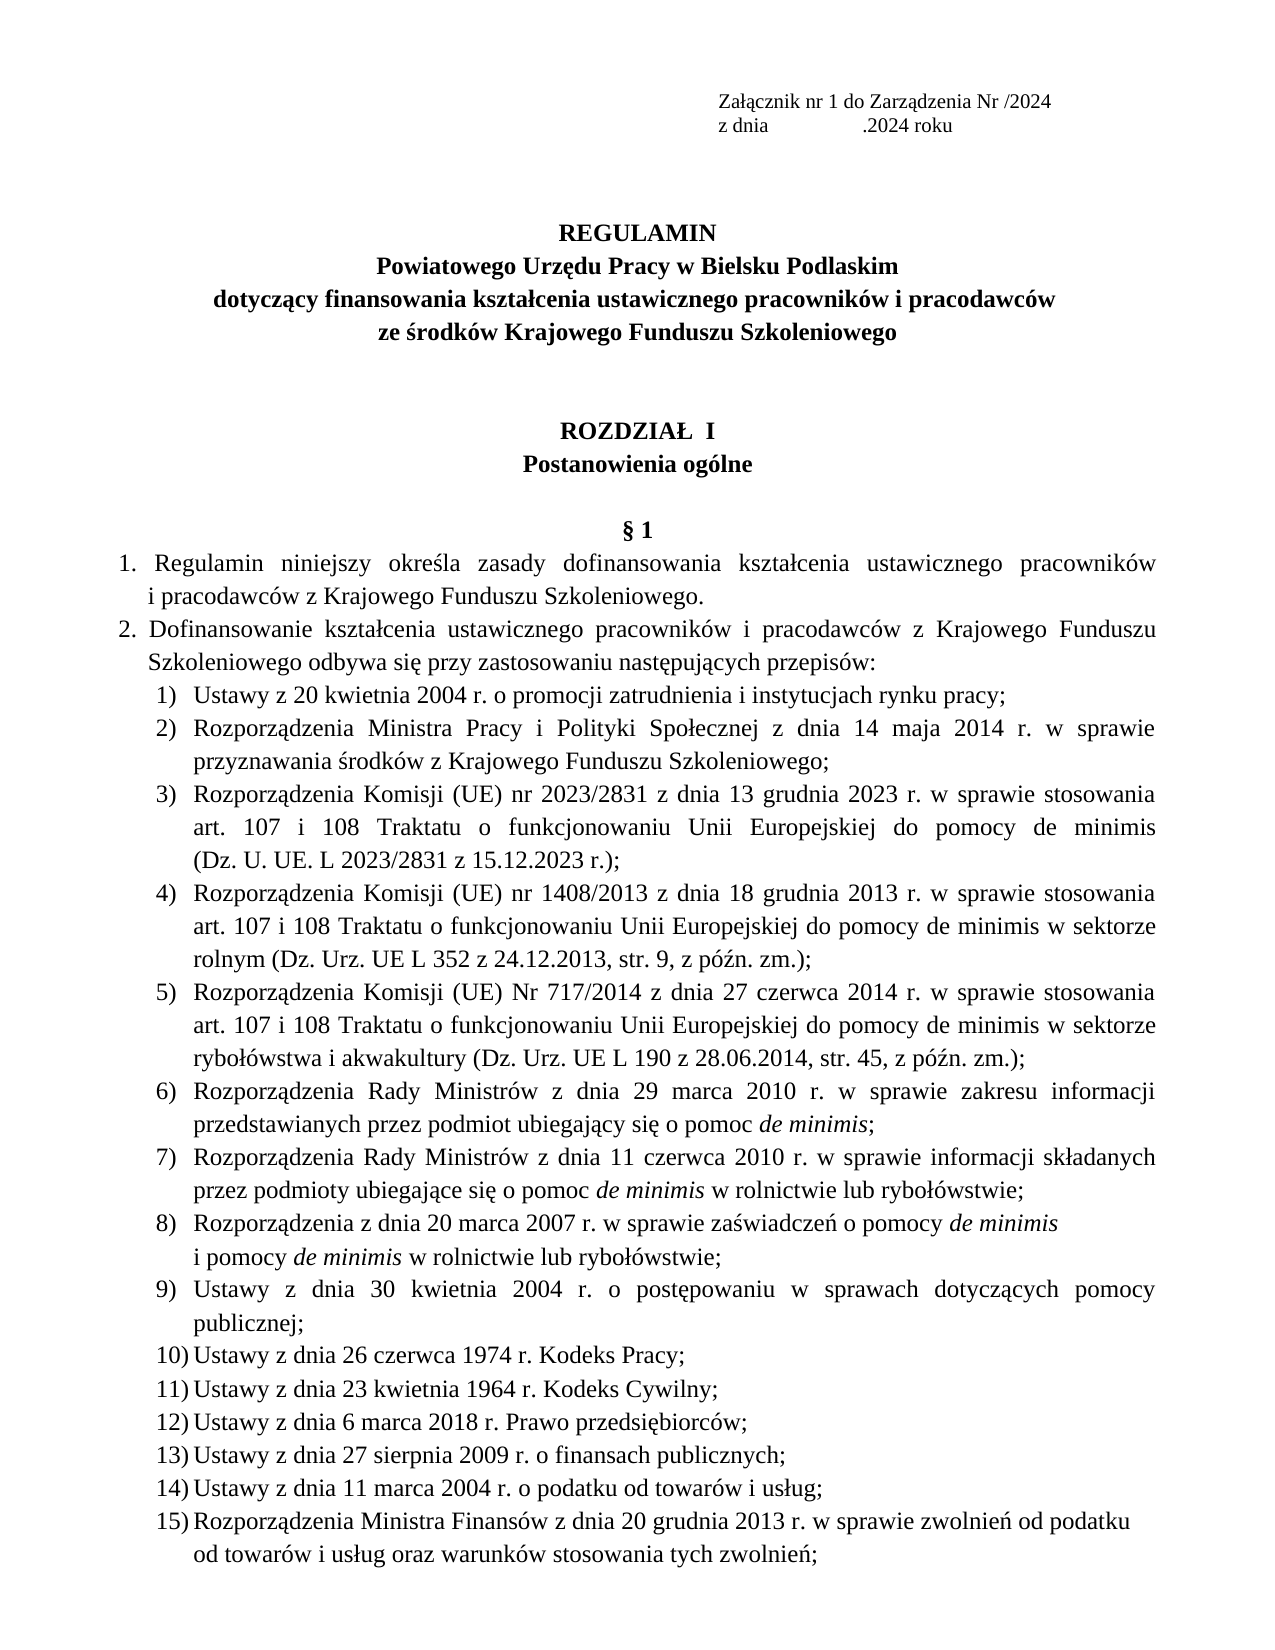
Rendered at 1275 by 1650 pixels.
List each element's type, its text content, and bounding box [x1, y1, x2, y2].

text ROZDZIAŁ I [118, 416, 1157, 445]
list Ustawy z 20 kwietnia 2004 r. o promocji zatrudnienia i instytucjach rynku pracy; [156, 680, 1157, 709]
text 2. Dofinansowanie kształcenia ustawicznego pracowników i pracodawców z Krajowego Funduszu Szkoleniowego odbywa się przy zastosowaniu następujących przepisów: [118, 614, 1157, 676]
list Rozporządzenia Komisji (UE) nr 1408/2013 z dnia 18 grudnia 2013 r. w sprawie stosowania art. 107 i 108 Traktatu o funkcjonowaniu Unii Europejskiej do pomocy de minimis w sektorze rolnym (Dz. Urz. UE L 352 z 24.12.2013, str. 9, z późn. zm.); [156, 878, 1157, 973]
text 1. Regulamin niniejszy określa zasady dofinansowania kształcenia ustawicznego pracowników i pracodawców z Krajowego Funduszu Szkoleniowego. [118, 548, 1157, 610]
text § 1 [118, 515, 1157, 544]
list Rozporządzenia Rady Ministrów z dnia 29 marca 2010 r. w sprawie zakresu informacji przedstawianych przez podmiot ubiegający się o pomoc de minimis; [156, 1076, 1157, 1138]
list Rozporządzenia z dnia 20 marca 2007 r. w sprawie zaświadczeń o pomocy de minimis i pomocy de minimis w rolnictwie lub rybołówstwie; [156, 1208, 1157, 1270]
text Powiatowego Urzędu Pracy w Bielsku Podlaskim [118, 251, 1157, 280]
list Ustawy z dnia 23 kwietnia 1964 r. Kodeks Cywilny; [156, 1374, 1157, 1402]
list Ustawy z dnia 26 czerwca 1974 r. Kodeks Pracy; [156, 1341, 1157, 1369]
text Załącznik nr 1 do Zarządzenia Nr /2024 [718, 89, 1157, 113]
list Rozporządzenia Komisji (UE) Nr 717/2014 z dnia 27 czerwca 2014 r. w sprawie stosowania art. 107 i 108 Traktatu o funkcjonowaniu Unii Europejskiej do pomocy de minimis w sektorze rybołówstwa i akwakultury (Dz. Urz. UE L 190 z 28.06.2014, str. 45, z późn. zm.); [156, 977, 1157, 1072]
text z dnia .2024 roku [718, 113, 1157, 137]
text dotyczący finansowania kształcenia ustawicznego pracowników i pracodawców ze środków Krajowego Funduszu Szkoleniowego [118, 284, 1157, 346]
list Rozporządzenia Rady Ministrów z dnia 11 czerwca 2010 r. w sprawie informacji składanych przez podmioty ubiegające się o pomoc de minimis w rolnictwie lub rybołówstwie; [156, 1142, 1157, 1204]
list Ustawy z dnia 30 kwietnia 2004 r. o postępowaniu w sprawach dotyczących pomocy publicznej; [156, 1274, 1157, 1336]
text REGULAMIN [118, 218, 1157, 247]
list Rozporządzenia Ministra Pracy i Polityki Społecznej z dnia 14 maja 2014 r. w sprawie przyznawania środków z Krajowego Funduszu Szkoleniowego; [156, 713, 1157, 775]
list Ustawy z dnia 11 marca 2004 r. o podatku od towarów i usług; [156, 1473, 1157, 1501]
list Rozporządzenia Ministra Finansów z dnia 20 grudnia 2013 r. w sprawie zwolnień od podatku od towarów i usług oraz warunków stosowania tych zwolnień; [156, 1506, 1157, 1567]
list Ustawy z dnia 6 marca 2018 r. Prawo przedsiębiorców; [156, 1407, 1157, 1435]
text Postanowienia ogólne [118, 449, 1157, 478]
list Ustawy z dnia 27 sierpnia 2009 r. o finansach publicznych; [156, 1440, 1157, 1468]
list Rozporządzenia Komisji (UE) nr 2023/2831 z dnia 13 grudnia 2023 r. w sprawie stosowania art. 107 i 108 Traktatu o funkcjonowaniu Unii Europejskiej do pomocy de minimis (Dz. U. UE. L 2023/2831 z 15.12.2023 r.); [156, 779, 1157, 874]
